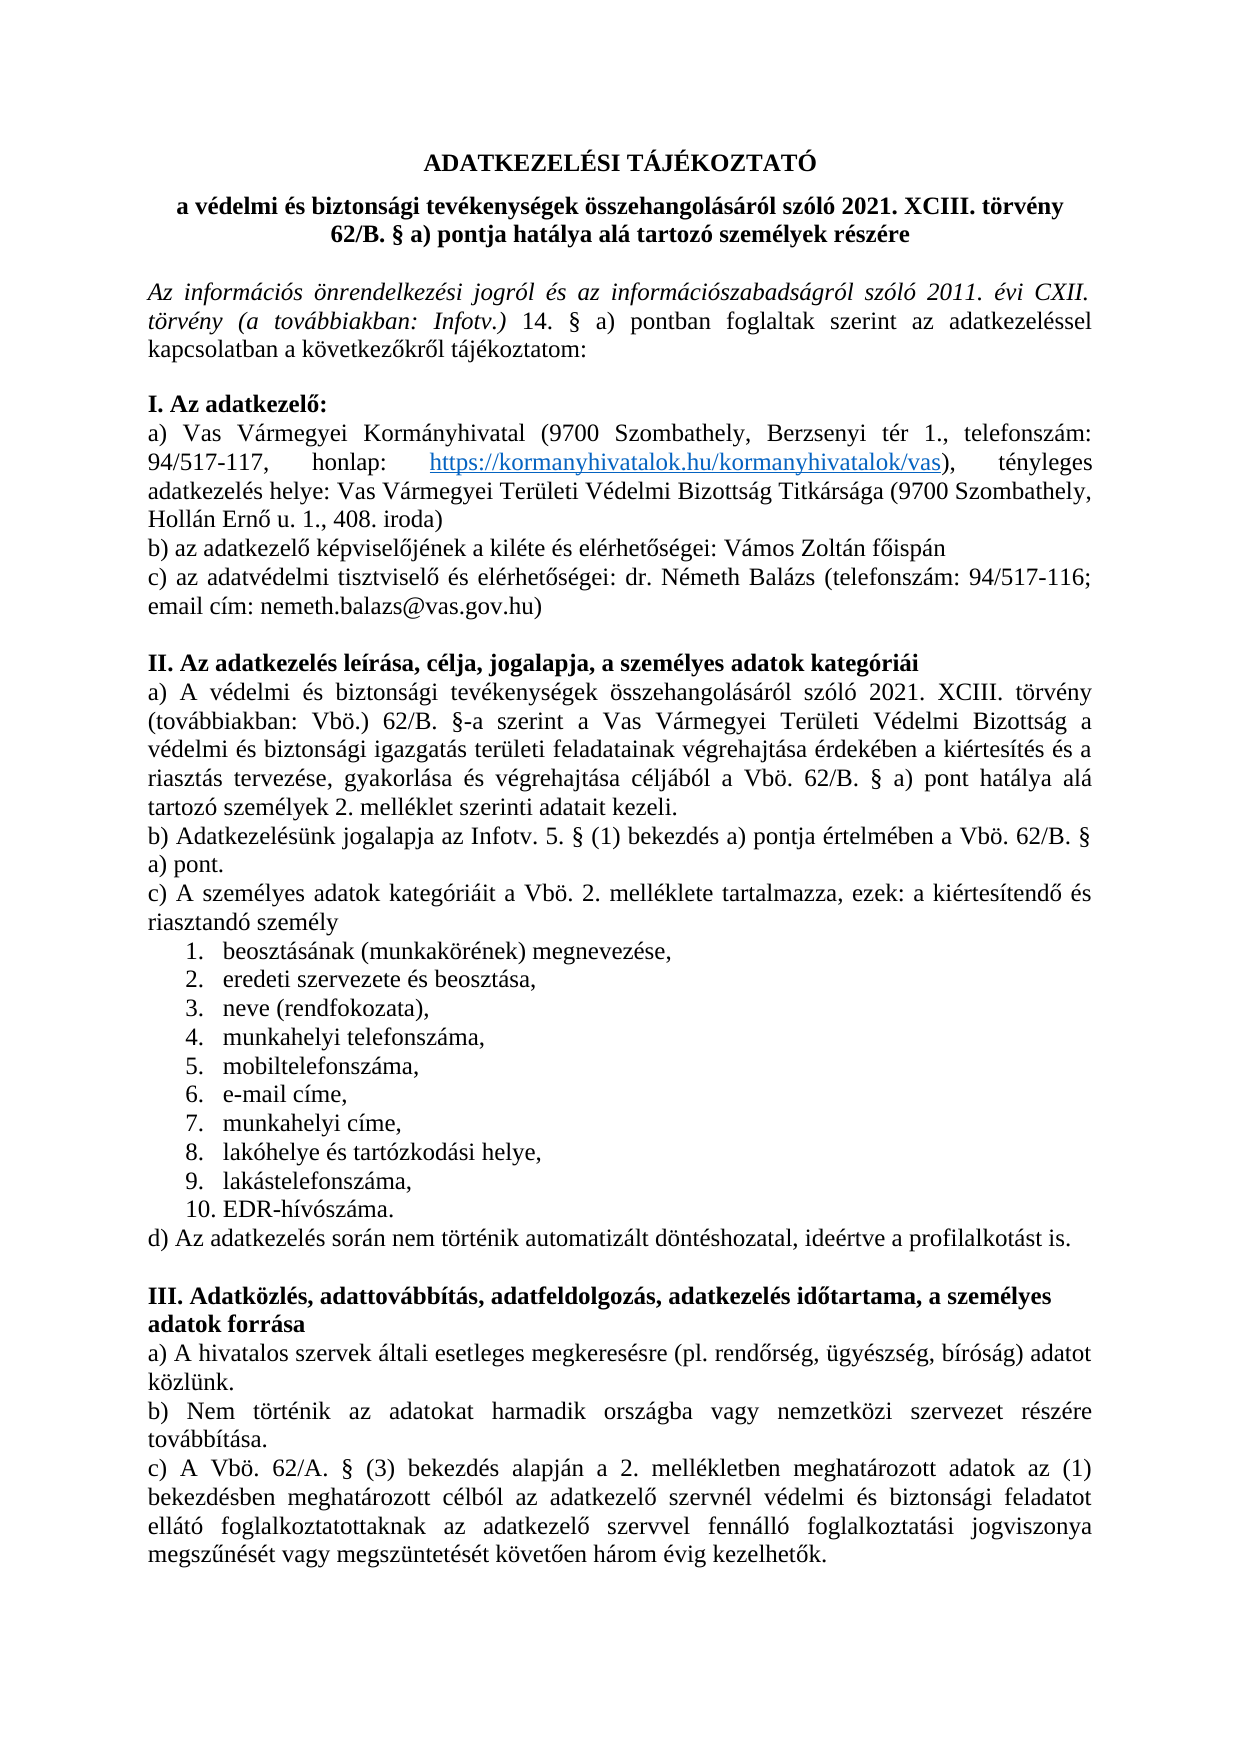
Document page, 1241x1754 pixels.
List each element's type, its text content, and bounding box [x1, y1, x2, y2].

text c) A Vbö. 62/A. § (3) bekezdés alapján a 2. mellékletben meghatározott adatok az (1) bekezdésben meghatározott célból az adatkezelő szervnél védelmi és biztonsági feladatot ellátó foglalkoztatottaknak az adatkezelő szervvel fennálló foglalkoztatási jogviszonya megszűnését vagy megszüntetését követően három évig kezelhetők. [148, 1453, 1093, 1568]
text b) Adatkezelésünk jogalapja az Infotv. 5. § (1) bekezdés a) pontja értelmében a Vbö. 62/B. § a) pont. [148, 821, 1093, 878]
text c) az adatvédelmi tisztviselő és elérhetőségei: dr. Németh Balázs (telefonszám: 94/517-116; email cím: nemeth.balazs@vas.gov.hu) [148, 562, 1093, 619]
text b) az adatkezelő képviselőjének a kiléte és elérhetőségei: Vámos Zoltán főispán [148, 533, 1093, 562]
list neve (rendfokozata), [185, 993, 1093, 1022]
list eredeti szervezete és beosztása, [185, 964, 1093, 993]
list lakóhelye és tartózkodási helye, [185, 1137, 1093, 1166]
list e-mail címe, [185, 1079, 1093, 1108]
list beosztásának (munkakörének) megnevezése, [185, 936, 1093, 964]
list mobiltelefonszáma, [185, 1051, 1093, 1079]
text Az információs önrendelkezési jogról és az információszabadságról szóló 2011. évi CXII. törvény (a továbbiakban: Infotv.) 14. § a) pontban foglaltak szerint az adatkezeléssel kapcsolatban a következőkről tájékoztatom: [148, 277, 1093, 363]
text b) Nem történik az adatokat harmadik országba vagy nemzetközi szervezet részére továbbítása. [148, 1396, 1093, 1453]
text III. Adatközlés, adattovábbítás, adatfeldolgozás, adatkezelés időtartama, a személyes adatok forrása [148, 1281, 1093, 1338]
list munkahelyi telefonszáma, [185, 1022, 1093, 1051]
text II. Az adatkezelés leírása, célja, jogalapja, a személyes adatok kategóriái [148, 648, 1093, 677]
text a védelmi és biztonsági tevékenységek összehangolásáról szóló 2021. XCIII. törvény 62/B. § a) pontja hatálya alá tartozó személyek részére [148, 191, 1093, 248]
list lakástelefonszáma, [185, 1166, 1093, 1194]
text I. Az adatkezelő: [148, 389, 1093, 418]
list EDR-hívószáma. [185, 1194, 1093, 1223]
text c) A személyes adatok kategóriáit a Vbö. 2. melléklete tartalmazza, ezek: a kiértesítendő és riasztandó személy [148, 878, 1093, 936]
text a) A védelmi és biztonsági tevékenységek összehangolásáról szóló 2021. XCIII. törvény (továbbiakban: Vbö.) 62/B. §-a szerint a Vas Vármegyei Területi Védelmi Bizottság a védelmi és biztonsági igazgatás területi feladatainak végrehajtása érdekében a kiértesítés és a riasztás tervezése, gyakorlása és végrehajtása céljából a Vbö. 62/B. § a) pont hatálya alá tartozó személyek 2. melléklet szerinti adatait kezeli. [148, 677, 1093, 821]
list munkahelyi címe, [185, 1108, 1093, 1137]
text ADATKEZELÉSI TÁJÉKOZTATÓ [148, 148, 1093, 176]
text a) A hivatalos szervek általi esetleges megkeresésre (pl. rendőrség, ügyészség, bíróság) adatot közlünk. [148, 1338, 1093, 1396]
text a) Vas Vármegyei Kormányhivatal (9700 Szombathely, Berzsenyi tér 1., telefonszám: 94/517-117, honlap: https://kormanyhivatalok.hu/kormanyhivatalok/vas), tényleges adatkezelés helye: Vas Vármegyei Területi Védelmi Bizottság Titkársága (9700 Szombathely, Hollán Ernő u. 1., 408. iroda) [148, 418, 1093, 533]
text d) Az adatkezelés során nem történik automatizált döntéshozatal, ideértve a profilalkotást is. [148, 1223, 1093, 1252]
